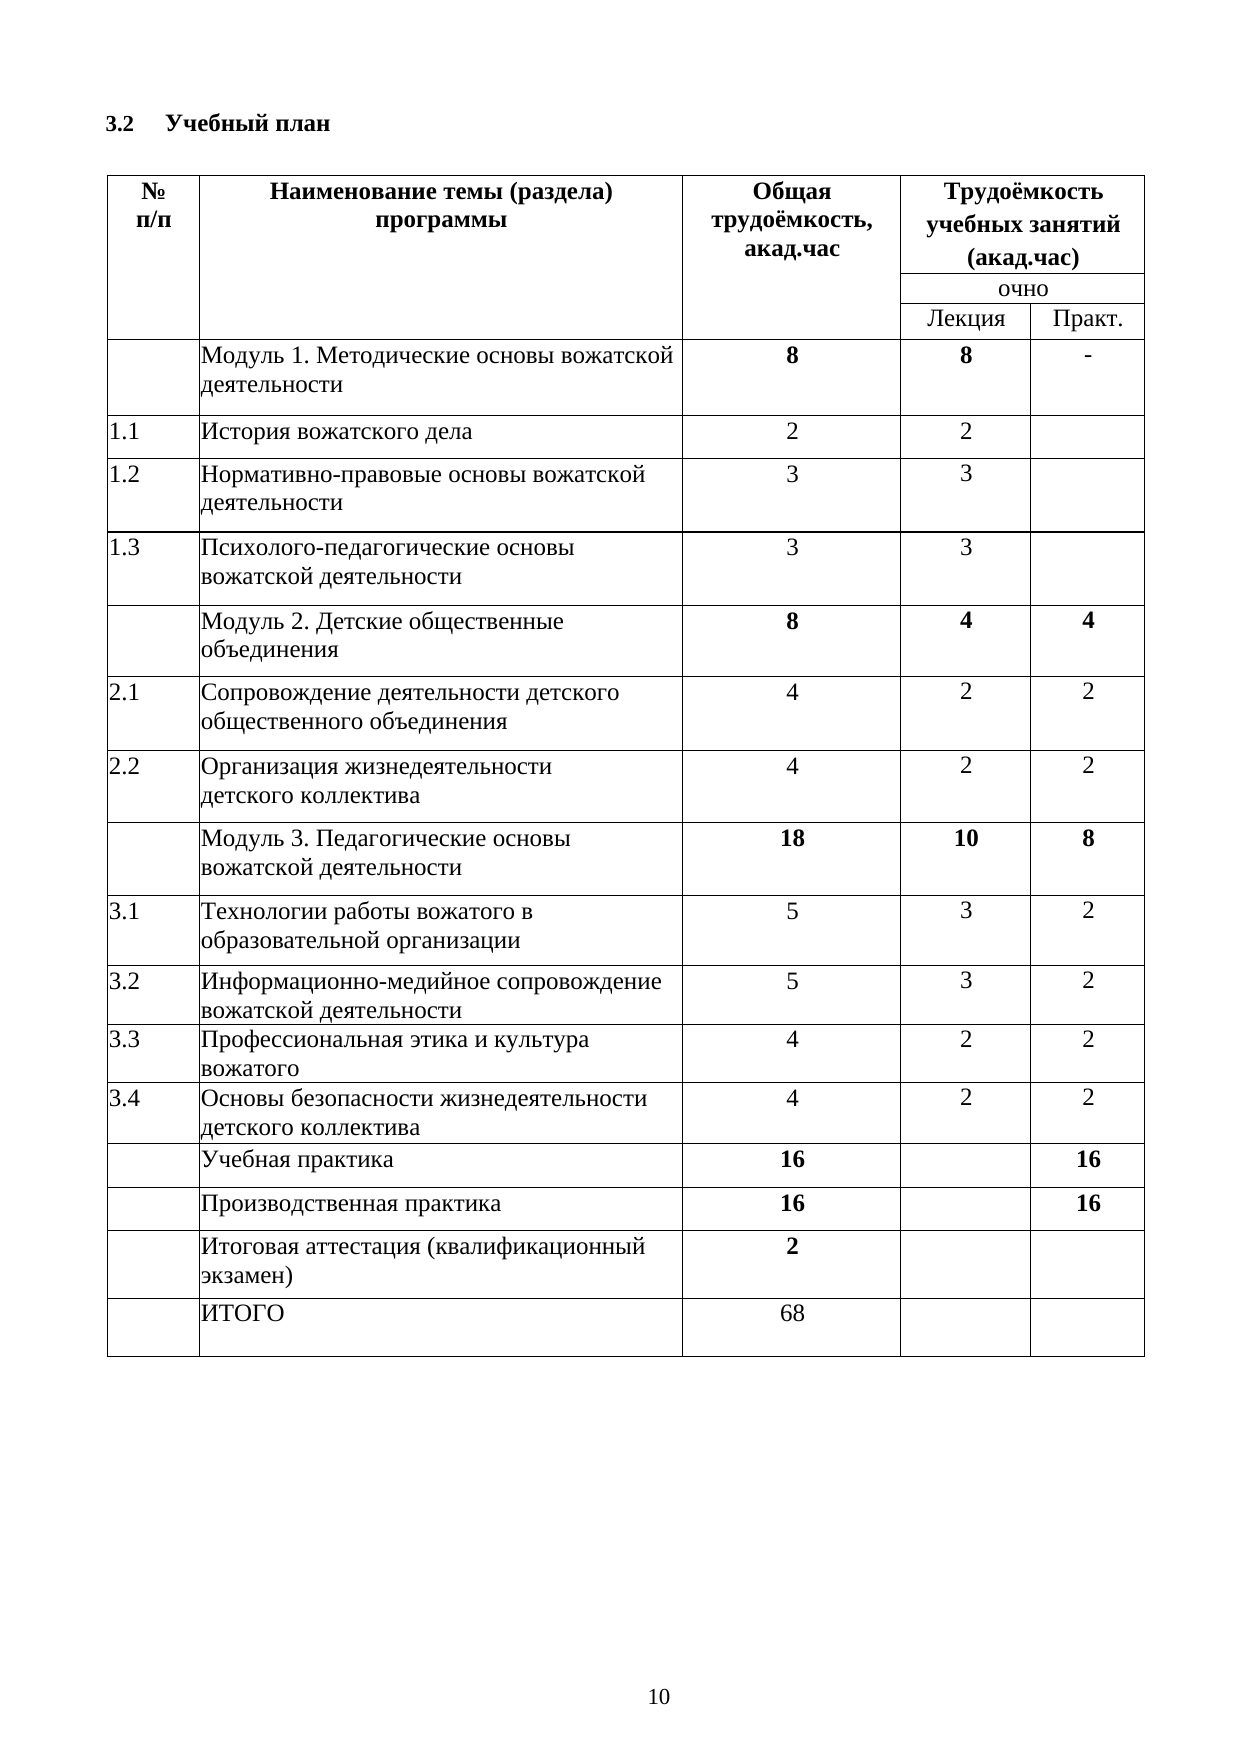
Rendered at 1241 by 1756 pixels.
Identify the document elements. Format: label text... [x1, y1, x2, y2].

table_cell 8 [683, 340, 900, 415]
table_cell [108, 1144, 199, 1187]
table_cell Информационно-медийное сопровождение вожатской деятельности [200, 966, 682, 1023]
table_cell - [1031, 340, 1144, 415]
table_cell [108, 340, 199, 415]
table_cell 2 [1031, 1025, 1144, 1082]
table_cell 1.1 [108, 416, 199, 458]
table_cell 2 [1031, 751, 1144, 822]
table_header Общая трудоёмкость, акад.час [683, 176, 900, 339]
table_cell 2 [901, 1083, 1030, 1143]
table_cell 18 [683, 823, 900, 895]
table_cell 8 [1031, 823, 1144, 895]
table_cell 2 [683, 416, 900, 458]
table_cell История вожатского дела [200, 416, 682, 458]
table_cell 4 [683, 1025, 900, 1082]
table_cell очно [901, 274, 1144, 303]
table_cell 4 [683, 677, 900, 750]
table_cell 2.1 [108, 677, 199, 750]
table_cell 3 [901, 459, 1030, 531]
table_cell 1.2 [108, 459, 199, 531]
table_cell [108, 1299, 199, 1356]
table_cell Нормативно-правовые основы вожатской деятельности [200, 459, 682, 531]
table_cell 3.1 [108, 896, 199, 965]
table_cell 2 [901, 751, 1030, 822]
table_cell Профессиональная этика и культура вожатого [200, 1025, 682, 1082]
table_cell 1.3 [108, 533, 199, 605]
table_cell 3 [901, 896, 1030, 965]
table_cell 3 [901, 966, 1030, 1023]
table_cell 3 [683, 533, 900, 605]
table_cell 16 [1031, 1188, 1144, 1230]
table_cell 3 [901, 533, 1030, 605]
table_cell Сопровождение деятельности детского общественного объединения [200, 677, 682, 750]
table_cell 16 [1031, 1144, 1144, 1187]
table_cell Организация жизнедеятельности детского коллектива [200, 751, 682, 822]
table_cell 3 [683, 459, 900, 531]
table_cell [1031, 459, 1144, 531]
table_cell 2 [1031, 1083, 1144, 1143]
table_cell 16 [683, 1188, 900, 1230]
table_cell 2 [1031, 896, 1144, 965]
table_cell Итоговая аттестация (квалификационный экзамен) [200, 1231, 682, 1297]
table_cell [108, 1231, 199, 1297]
table_cell [901, 1144, 1030, 1187]
table_cell [901, 1231, 1030, 1297]
table_cell Основы безопасности жизнедеятельности детского коллектива [200, 1083, 682, 1143]
table_cell Модуль 1. Методические основы вожатской деятельности [200, 340, 682, 415]
table_cell 2 [683, 1231, 900, 1297]
table_cell 2.2 [108, 751, 199, 822]
table_cell 2 [901, 677, 1030, 750]
table_cell 5 [683, 896, 900, 965]
table_header Наименование темы (раздела) программы [200, 176, 682, 339]
table_cell [108, 1188, 199, 1230]
table_header Трудоёмкость учебных занятий (акад.час) [901, 176, 1144, 273]
table_cell 2 [1031, 966, 1144, 1023]
table_cell 10 [901, 823, 1030, 895]
table_cell Психолого-педагогические основы вожатской деятельности [200, 533, 682, 605]
subtitle Учебный план [105, 108, 1230, 137]
table_cell [1031, 533, 1144, 605]
table_cell [1031, 1299, 1144, 1356]
table_cell Лекция [901, 304, 1030, 339]
table_cell [1031, 416, 1144, 458]
table_cell 8 [901, 340, 1030, 415]
table_cell 4 [1031, 606, 1144, 676]
table_header № п/п [108, 176, 199, 339]
table_cell 3.4 [108, 1083, 199, 1143]
table_cell [108, 823, 199, 895]
table_cell 2 [1031, 677, 1144, 750]
table_cell 3.2 [108, 966, 199, 1023]
table_cell Модуль 3. Педагогические основы вожатской деятельности [200, 823, 682, 895]
table_cell Модуль 2. Детские общественные объединения [200, 606, 682, 676]
table_cell 4 [683, 1083, 900, 1143]
table_cell Практ. [1031, 304, 1144, 339]
table_cell [901, 1188, 1030, 1230]
table_cell 2 [901, 1025, 1030, 1082]
table_cell [1031, 1231, 1144, 1297]
table_cell ИТОГО [200, 1299, 682, 1356]
table_cell 4 [683, 751, 900, 822]
table_cell 5 [683, 966, 900, 1023]
table_cell 68 [683, 1299, 900, 1356]
table_cell Производственная практика [200, 1188, 682, 1230]
table_cell 3.3 [108, 1025, 199, 1082]
table_cell [108, 606, 199, 676]
table_cell 16 [683, 1144, 900, 1187]
table_cell 2 [901, 416, 1030, 458]
table_cell [901, 1299, 1030, 1356]
table_cell Технологии работы вожатого в образовательной организации [200, 896, 682, 965]
table_cell 8 [683, 606, 900, 676]
table_cell Учебная практика [200, 1144, 682, 1187]
table_cell 4 [901, 606, 1030, 676]
